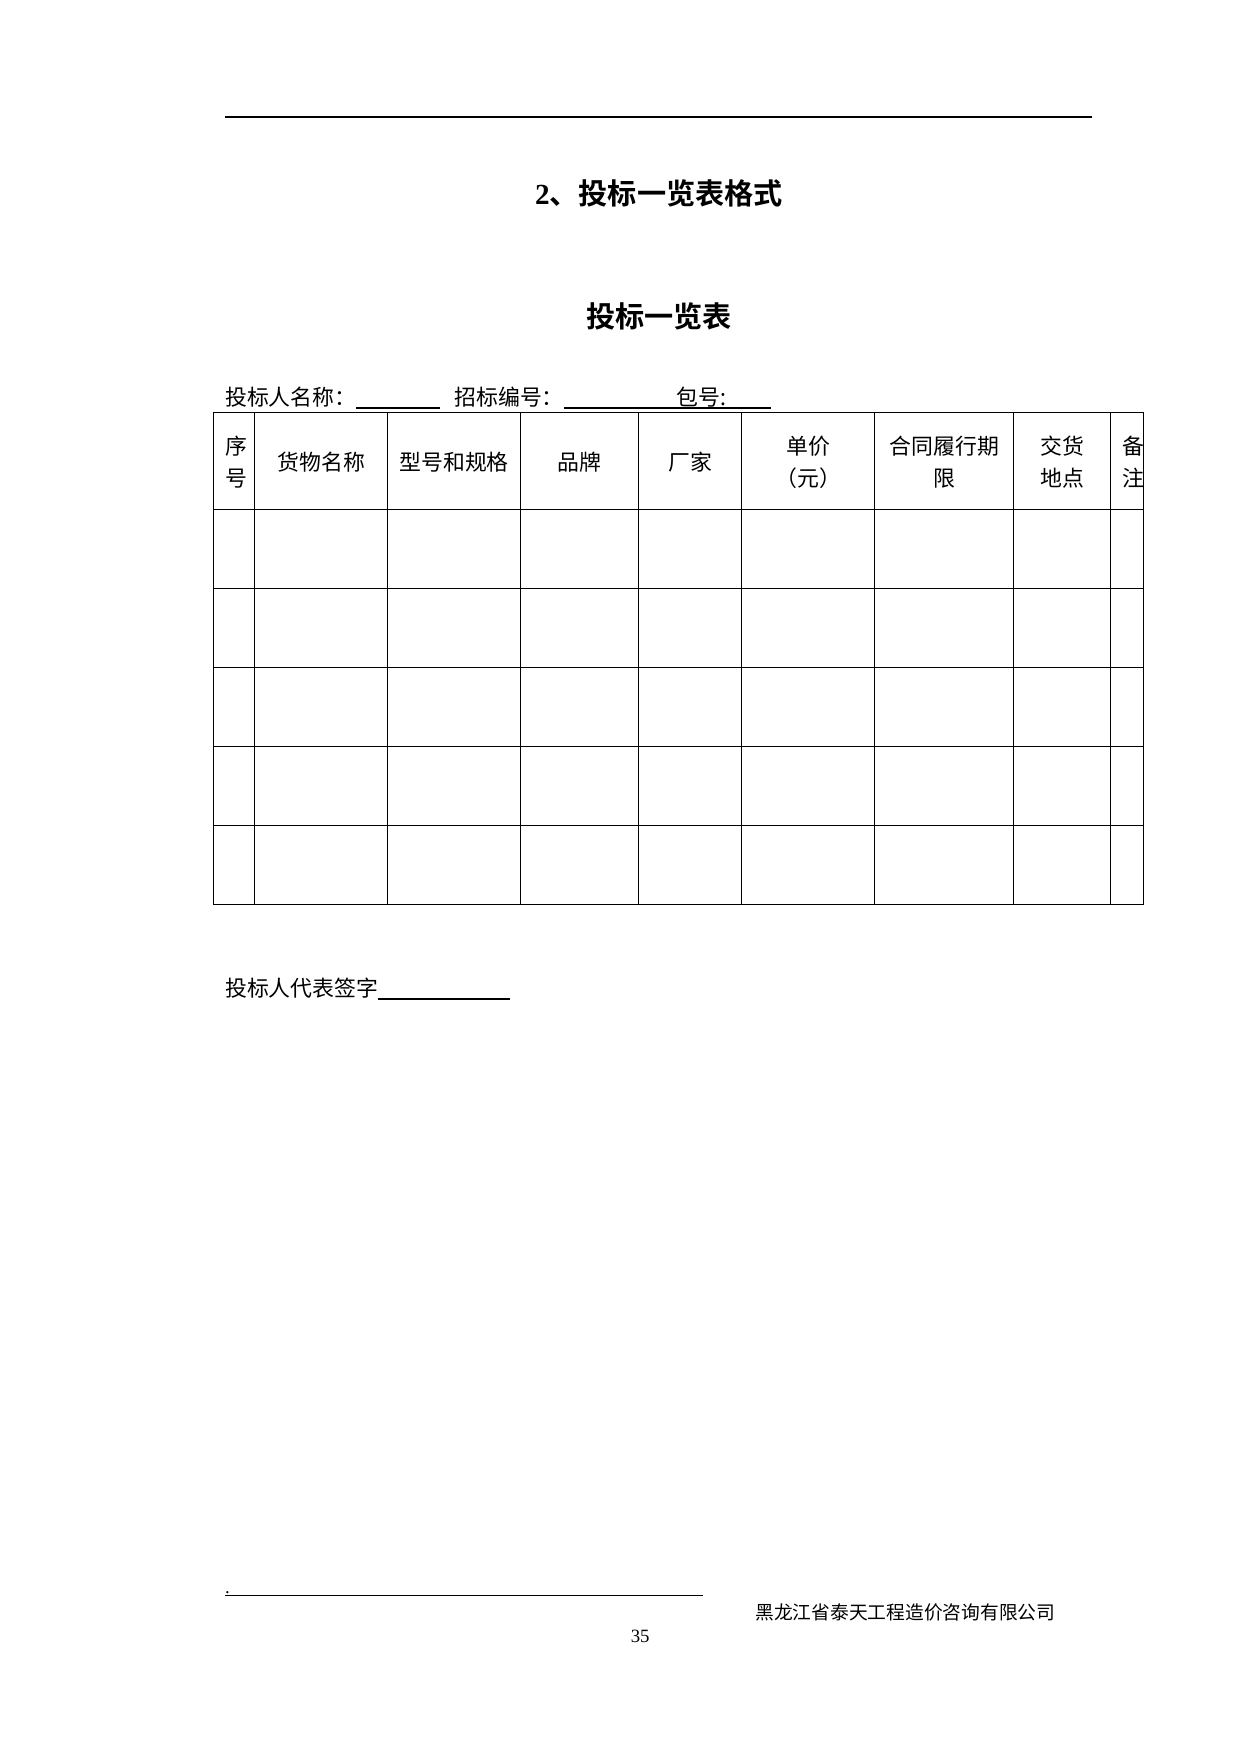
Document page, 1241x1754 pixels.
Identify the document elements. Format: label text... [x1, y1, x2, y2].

table_cell [388, 826, 520, 904]
table_cell [1014, 747, 1110, 825]
table_cell [255, 510, 387, 588]
table_cell [255, 589, 387, 667]
table_cell [521, 826, 638, 904]
table_cell [742, 826, 874, 904]
text 投标人名称： 招标编号： 包号: [225, 379, 1092, 412]
table_header 单价 （元） [742, 413, 874, 508]
table_cell [521, 668, 638, 746]
table_header 交货 地点 [1014, 413, 1110, 508]
table_cell [875, 747, 1013, 825]
table_header 货物名称 [255, 413, 387, 508]
text 投标人代表签字 [225, 970, 1092, 1003]
table_header 厂家 [639, 413, 741, 508]
table_cell [1111, 747, 1143, 825]
table_cell [521, 510, 638, 588]
table_cell [1111, 826, 1143, 904]
table_header 型号和规格 [388, 413, 520, 508]
table_cell [388, 668, 520, 746]
table_cell [1014, 826, 1110, 904]
table_cell [742, 747, 874, 825]
table_cell [639, 510, 741, 588]
table_cell [388, 589, 520, 667]
table_cell [214, 826, 254, 904]
table_cell [214, 510, 254, 588]
table_cell [214, 589, 254, 667]
table_cell [875, 668, 1013, 746]
table_cell [255, 826, 387, 904]
table_header 序号 [214, 413, 254, 508]
table_cell [742, 589, 874, 667]
table_cell [1111, 510, 1143, 588]
table_cell [1111, 589, 1143, 667]
table_cell [875, 589, 1013, 667]
table_cell [1014, 668, 1110, 746]
text 投标一览表 [225, 282, 1092, 347]
table_header 品牌 [521, 413, 638, 508]
subtitle 2、投标一览表格式 [225, 159, 1092, 224]
table_cell [521, 747, 638, 825]
table_cell [388, 510, 520, 588]
table_cell [875, 826, 1013, 904]
table_cell [1111, 668, 1143, 746]
table_header 备注 [1111, 413, 1143, 508]
table_cell [388, 747, 520, 825]
table_cell [521, 589, 638, 667]
table_cell [639, 747, 741, 825]
table_cell [742, 668, 874, 746]
table_cell [214, 668, 254, 746]
table_header 合同履行期限 [875, 413, 1013, 508]
table_cell [639, 668, 741, 746]
table_cell [639, 826, 741, 904]
table_cell [214, 747, 254, 825]
table_cell [875, 510, 1013, 588]
table_cell [255, 668, 387, 746]
table_cell [742, 510, 874, 588]
table_cell [639, 589, 741, 667]
table_cell [1014, 510, 1110, 588]
table_cell [1014, 589, 1110, 667]
table_cell [255, 747, 387, 825]
